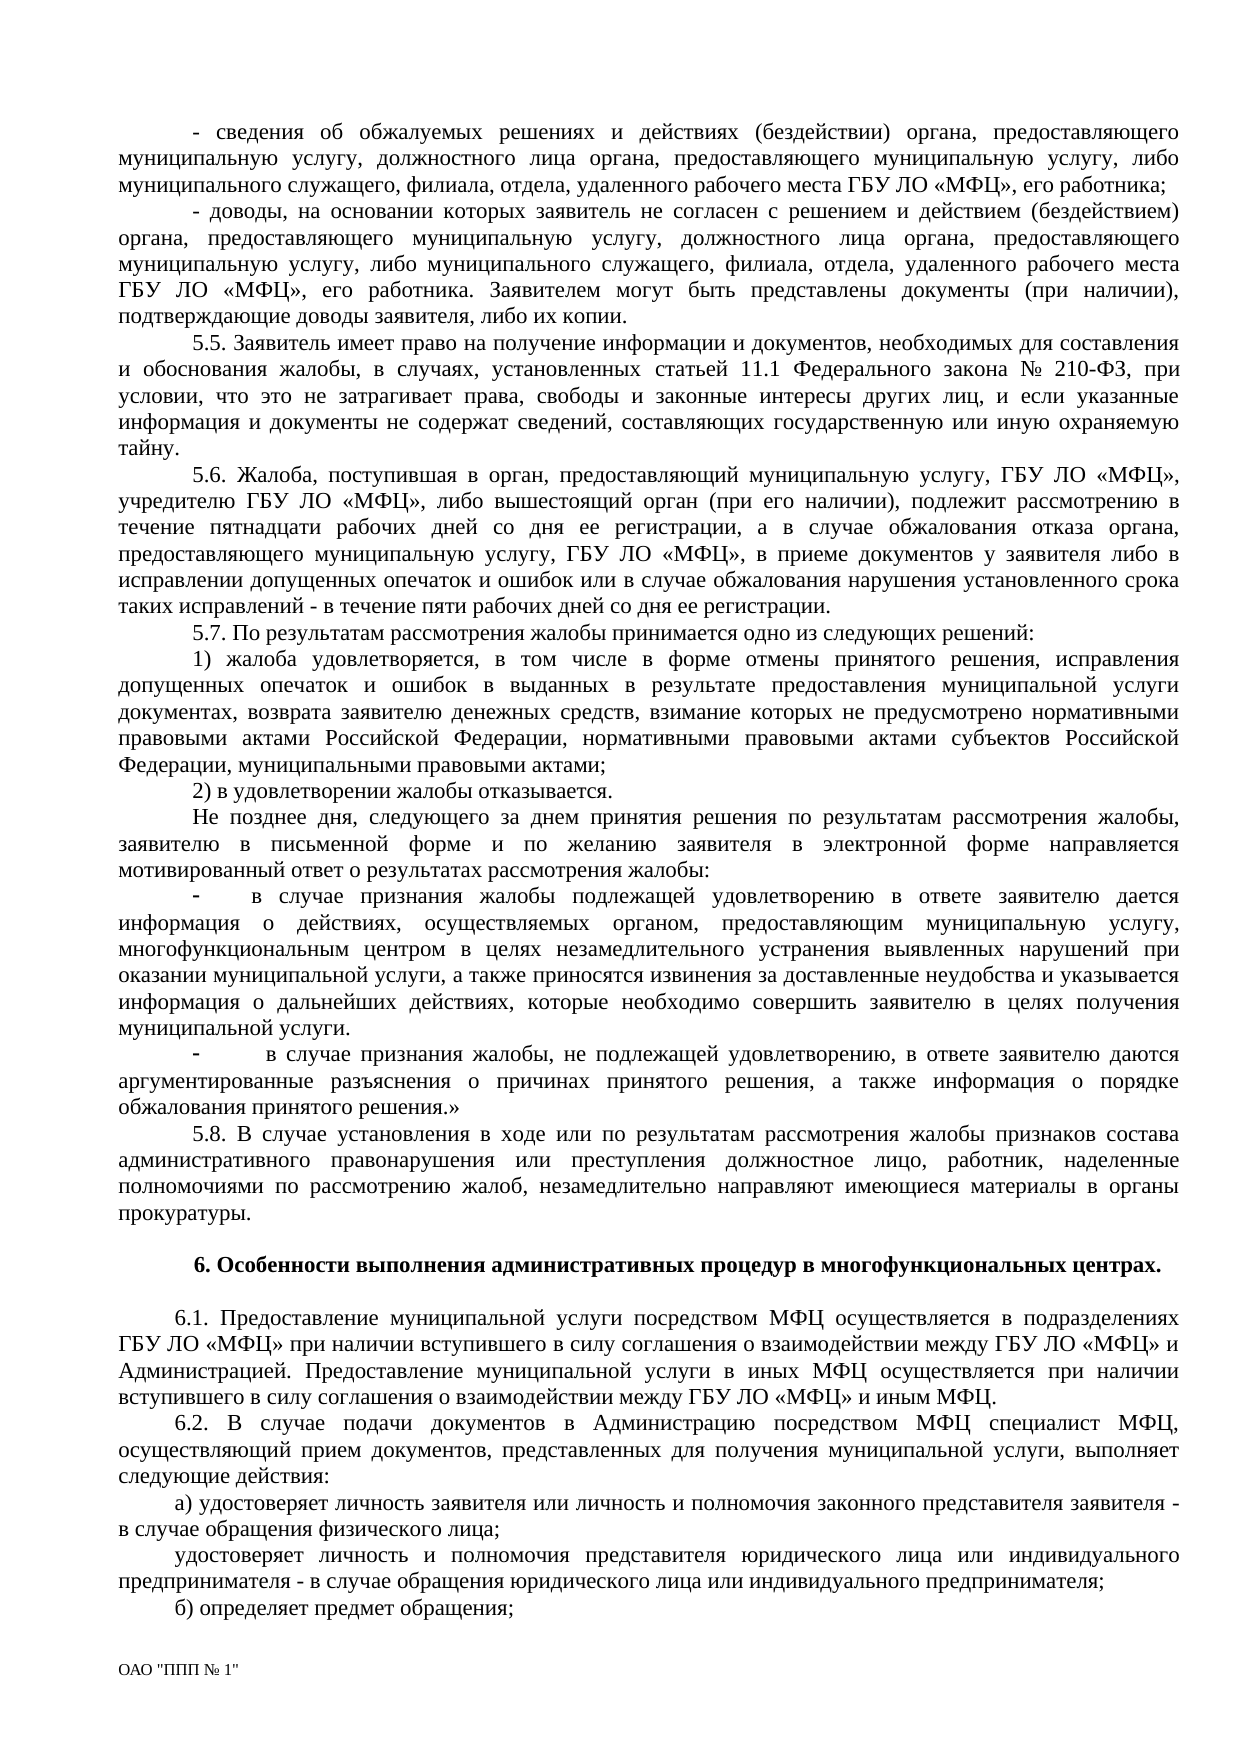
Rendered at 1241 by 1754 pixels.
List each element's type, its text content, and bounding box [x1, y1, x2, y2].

text - сведения об обжалуемых решениях и действиях (бездействии) органа, предоставляющего муниципальную услугу, должностного лица органа, предоставляющего муниципальную услугу, либо муниципального служащего, филиала, отдела, удаленного рабочего места ГБУ ЛО «МФЦ», его работника; [118, 118, 1181, 197]
text 5.7. По результатам рассмотрения жалобы принимается одно из следующих решений: [118, 619, 1181, 645]
text - доводы, на основании которых заявитель не согласен с решением и действием (бездействием) органа, предоставляющего муниципальную услугу, должностного лица органа, предоставляющего муниципальную услугу, либо муниципального служащего, филиала, отдела, удаленного рабочего места ГБУ ЛО «МФЦ», его работника. Заявителем могут быть представлены документы (при наличии), подтверждающие доводы заявителя, либо их копии. [118, 197, 1181, 329]
text а) удостоверяет личность заявителя или личность и полномочия законного представителя заявителя - в случае обращения физического лица; [118, 1488, 1181, 1541]
text Не позднее дня, следующего за днем принятия решения по результатам рассмотрения жалобы, заявителю в письменной форме и по желанию заявителя в электронной форме направляется мотивированный ответ о результатах рассмотрения жалобы: [118, 803, 1181, 882]
text 2) в удовлетворении жалобы отказывается. [118, 777, 1181, 803]
text 5.6. Жалоба, поступившая в орган, предоставляющий муниципальную услугу, ГБУ ЛО «МФЦ», учредителю ГБУ ЛО «МФЦ», либо вышестоящий орган (при его наличии), подлежит рассмотрению в течение пятнадцати рабочих дней со дня ее регистрации, а в случае обжалования отказа органа, предоставляющего муниципальную услугу, ГБУ ЛО «МФЦ», в приеме документов у заявителя либо в исправлении допущенных опечаток и ошибок или в случае обжалования нарушения установленного срока таких исправлений - в течение пяти рабочих дней со дня ее регистрации. [118, 461, 1181, 619]
text 1) жалоба удовлетворяется, в том числе в форме отмены принятого решения, исправления допущенных опечаток и ошибок в выданных в результате предоставления муниципальной услуги документах, возврата заявителю денежных средств, взимание которых не предусмотрено нормативными правовыми актами Российской Федерации, нормативными правовыми актами субъектов Российской Федерации, муниципальными правовыми актами; [118, 645, 1181, 777]
text 6.1. Предоставление муниципальной услуги посредством МФЦ осуществляется в подразделениях ГБУ ЛО «МФЦ» при наличии вступившего в силу соглашения о взаимодействии между ГБУ ЛО «МФЦ» и Администрацией. Предоставление муниципальной услуги в иных МФЦ осуществляется при наличии вступившего в силу соглашения о взаимодействии между ГБУ ЛО «МФЦ» и иным МФЦ. [118, 1304, 1181, 1409]
text удостоверяет личность и полномочия представителя юридического лица или индивидуального предпринимателя - в случае обращения юридического лица или индивидуального предпринимателя; [118, 1541, 1181, 1594]
text б) определяет предмет обращения; [118, 1594, 1181, 1620]
list в случае признания жалобы, не подлежащей удовлетворению, в ответе заявителю даются аргументированные разъяснения о причинах принятого решения, а также информация о порядке обжалования принятого решения.» [118, 1041, 1181, 1119]
text 5.5. Заявитель имеет право на получение информации и документов, необходимых для составления и обоснования жалобы, в случаях, установленных статьей 11.1 Федерального закона № 210-ФЗ, при условии, что это не затрагивает права, свободы и законные интересы других лиц, и если указанные информация и документы не содержат сведений, составляющих государственную или иную охраняемую тайну. [118, 329, 1181, 461]
list в случае признания жалобы подлежащей удовлетворению в ответе заявителю дается информация о действиях, осуществляемых органом, предоставляющим муниципальную услугу, многофункциональным центром в целях незамедлительного устранения выявленных нарушений при оказании муниципальной услуги, а также приносятся извинения за доставленные неудобства и указывается информация о дальнейших действиях, которые необходимо совершить заявителю в целях получения муниципальной услуги. [118, 882, 1181, 1041]
text 6. Особенности выполнения административных процедур в многофункциональных центрах. [118, 1251, 1181, 1278]
text 6.2. В случае подачи документов в Администрацию посредством МФЦ специалист МФЦ, осуществляющий прием документов, представленных для получения муниципальной услуги, выполняет следующие действия: [118, 1409, 1181, 1488]
text 5.8. В случае установления в ходе или по результатам рассмотрения жалобы признаков состава административного правонарушения или преступления должностное лицо, работник, наделенные полномочиями по рассмотрению жалоб, незамедлительно направляют имеющиеся материалы в органы прокуратуры. [118, 1119, 1181, 1225]
